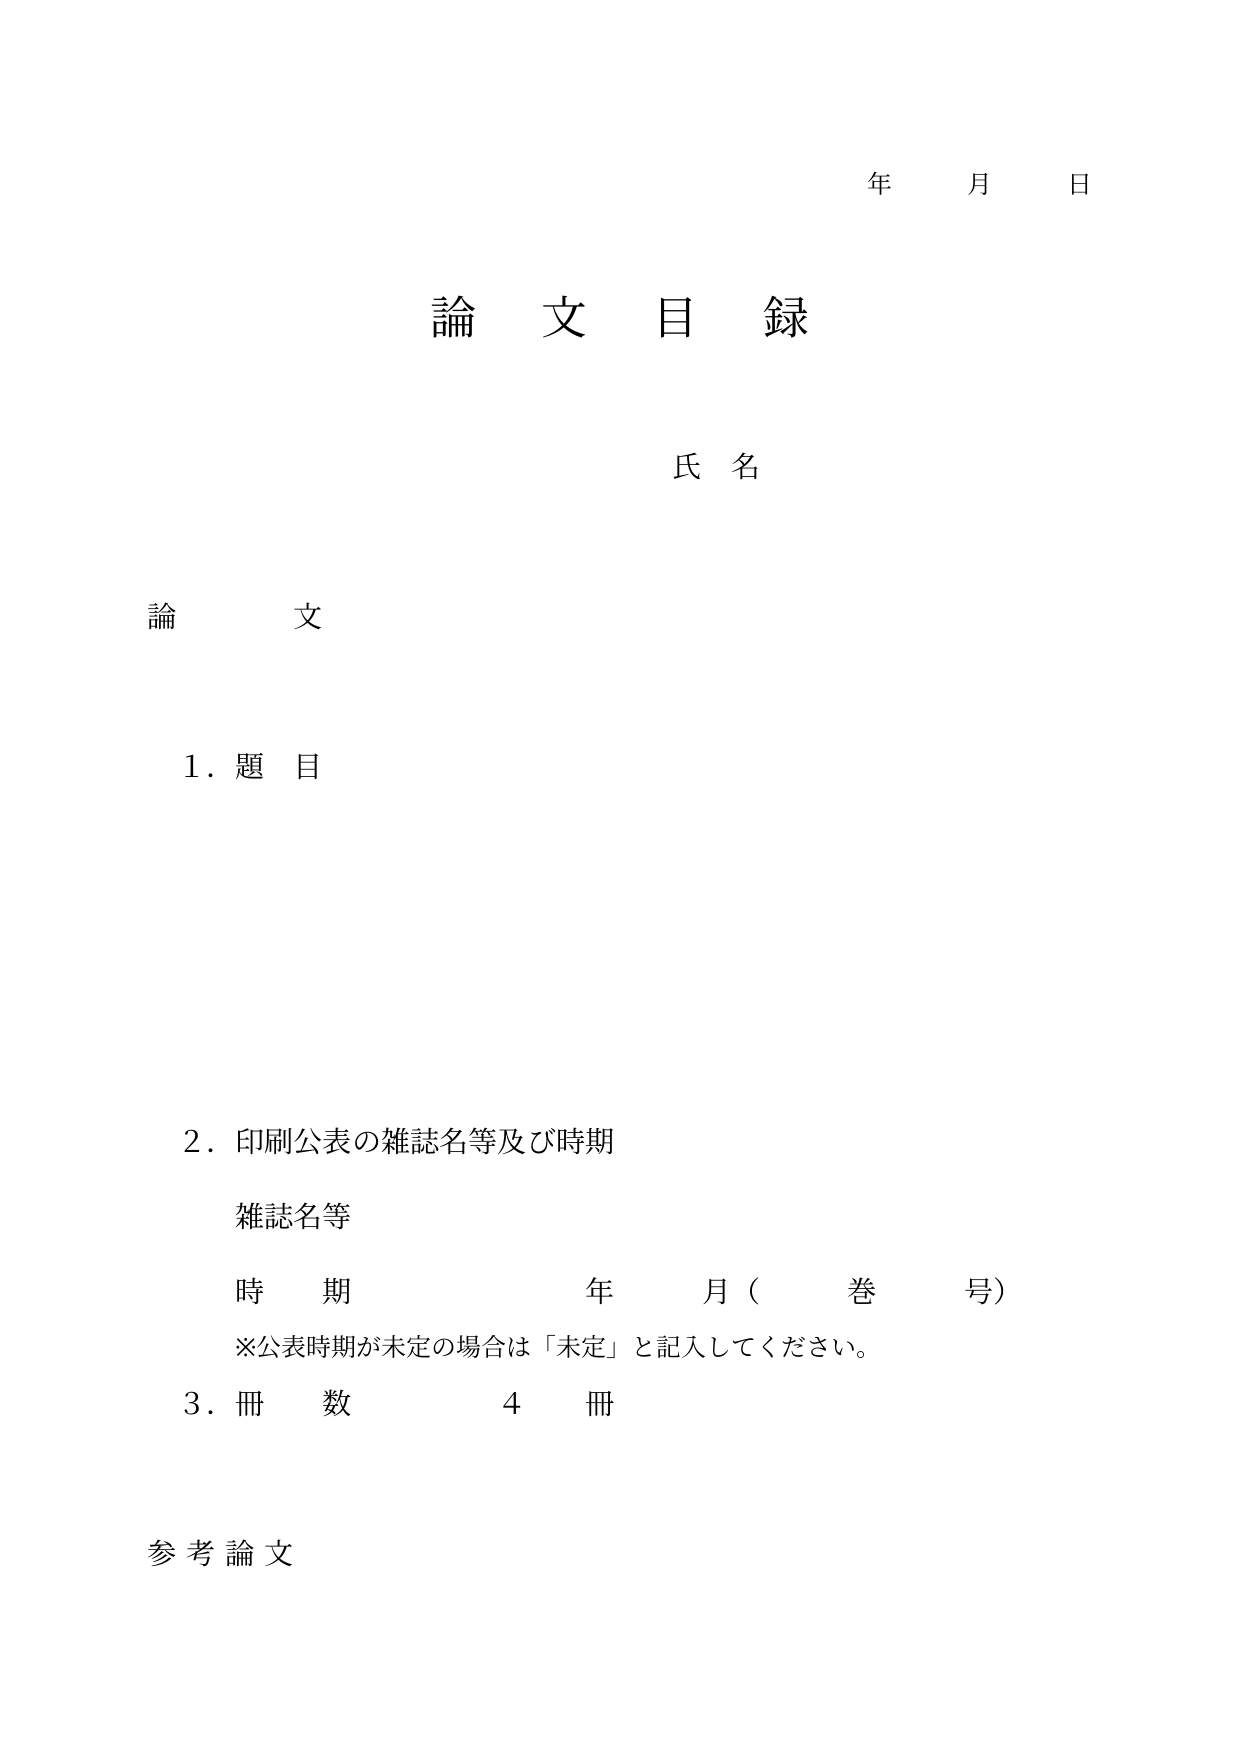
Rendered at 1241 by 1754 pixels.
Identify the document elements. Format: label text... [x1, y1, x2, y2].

text 論 文 [148, 577, 1092, 652]
text ※公表時期が未定の場合は「未定」と記入してください。 [148, 1327, 1092, 1364]
text 年 月 日 [148, 164, 1092, 202]
text 雑誌名等 [148, 1177, 1092, 1252]
text １．題 目 [148, 727, 1092, 802]
text ２．印刷公表の雑誌名等及び時期 [148, 1102, 1092, 1177]
text 時 期 年 月（ 巻 号） [148, 1252, 1092, 1327]
text 論 文 目 録 [148, 277, 1092, 352]
text 参考論文 [148, 1514, 1092, 1589]
text 氏 名 [148, 427, 1092, 502]
text ３．冊 数 ４ 冊 [148, 1364, 1092, 1439]
